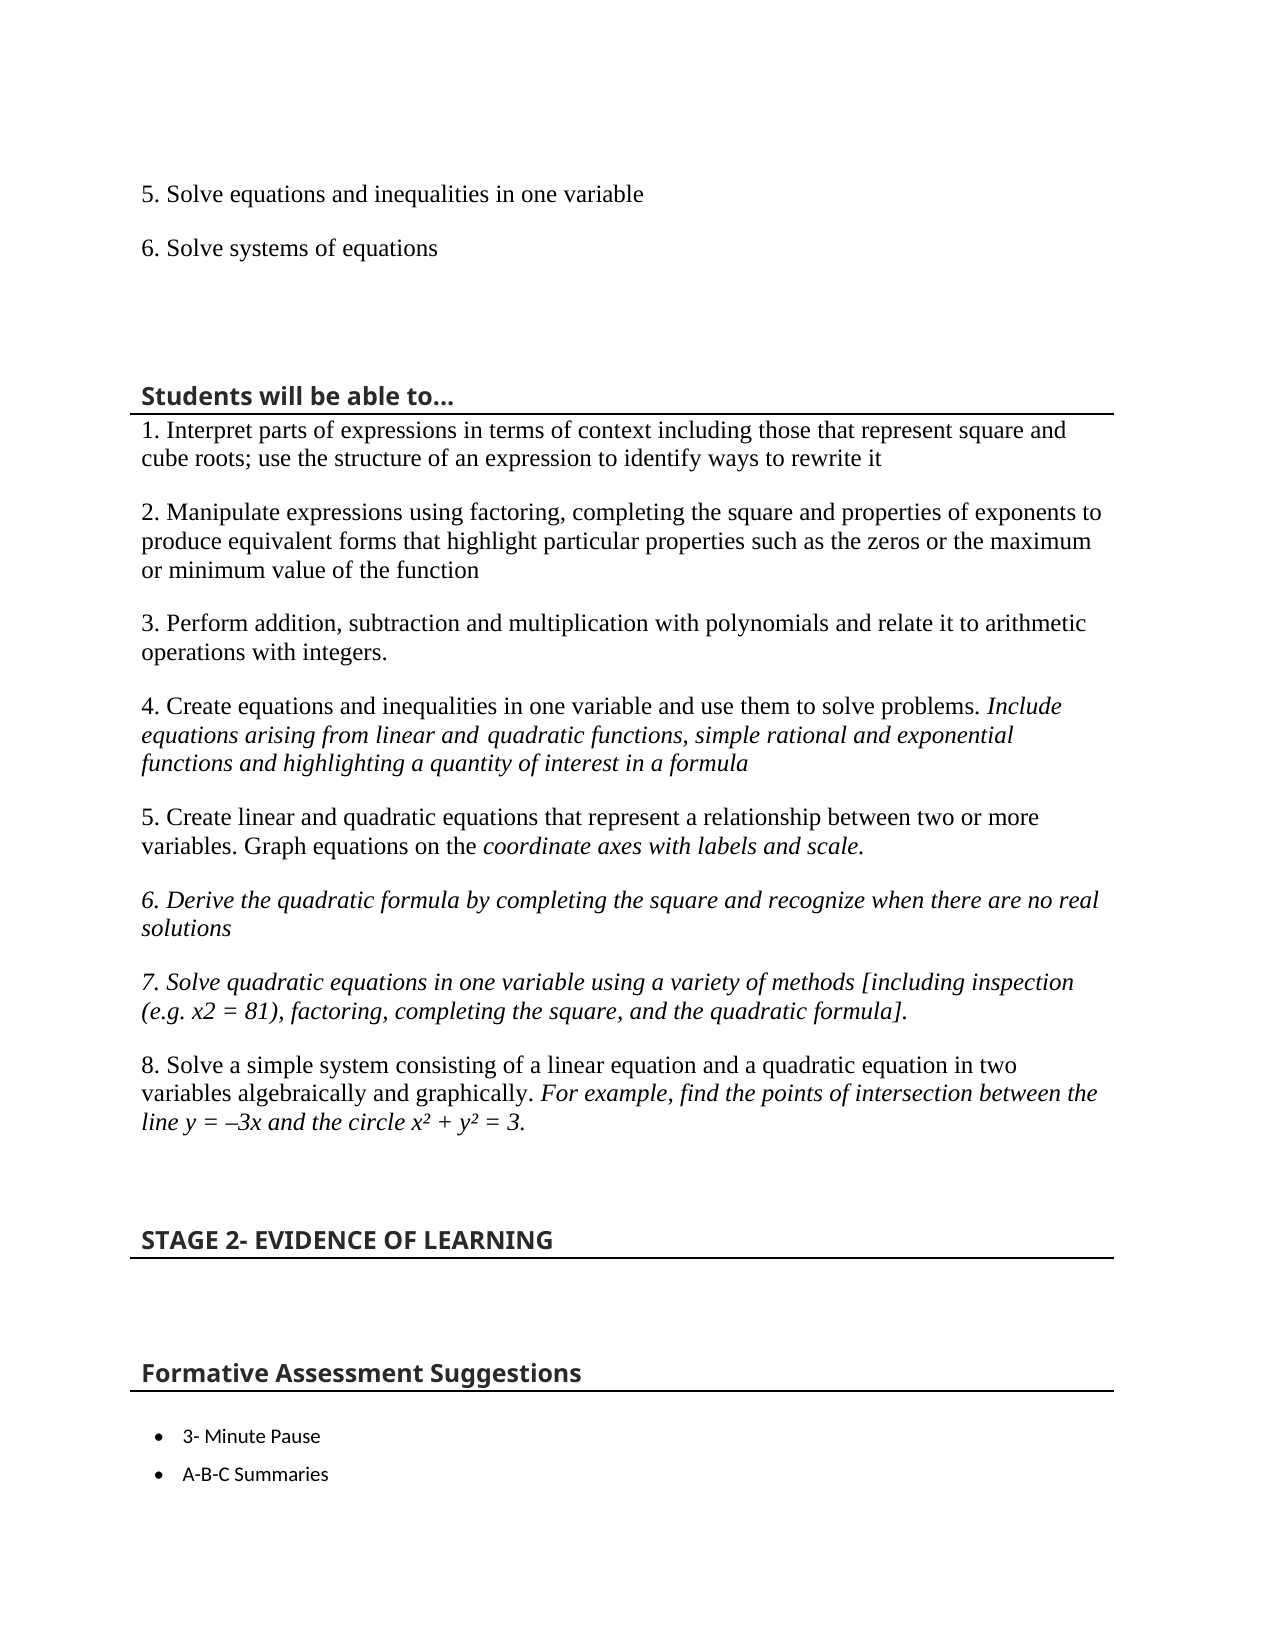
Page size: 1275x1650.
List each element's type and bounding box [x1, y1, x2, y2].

table_cell [104, 150, 1125, 1492]
